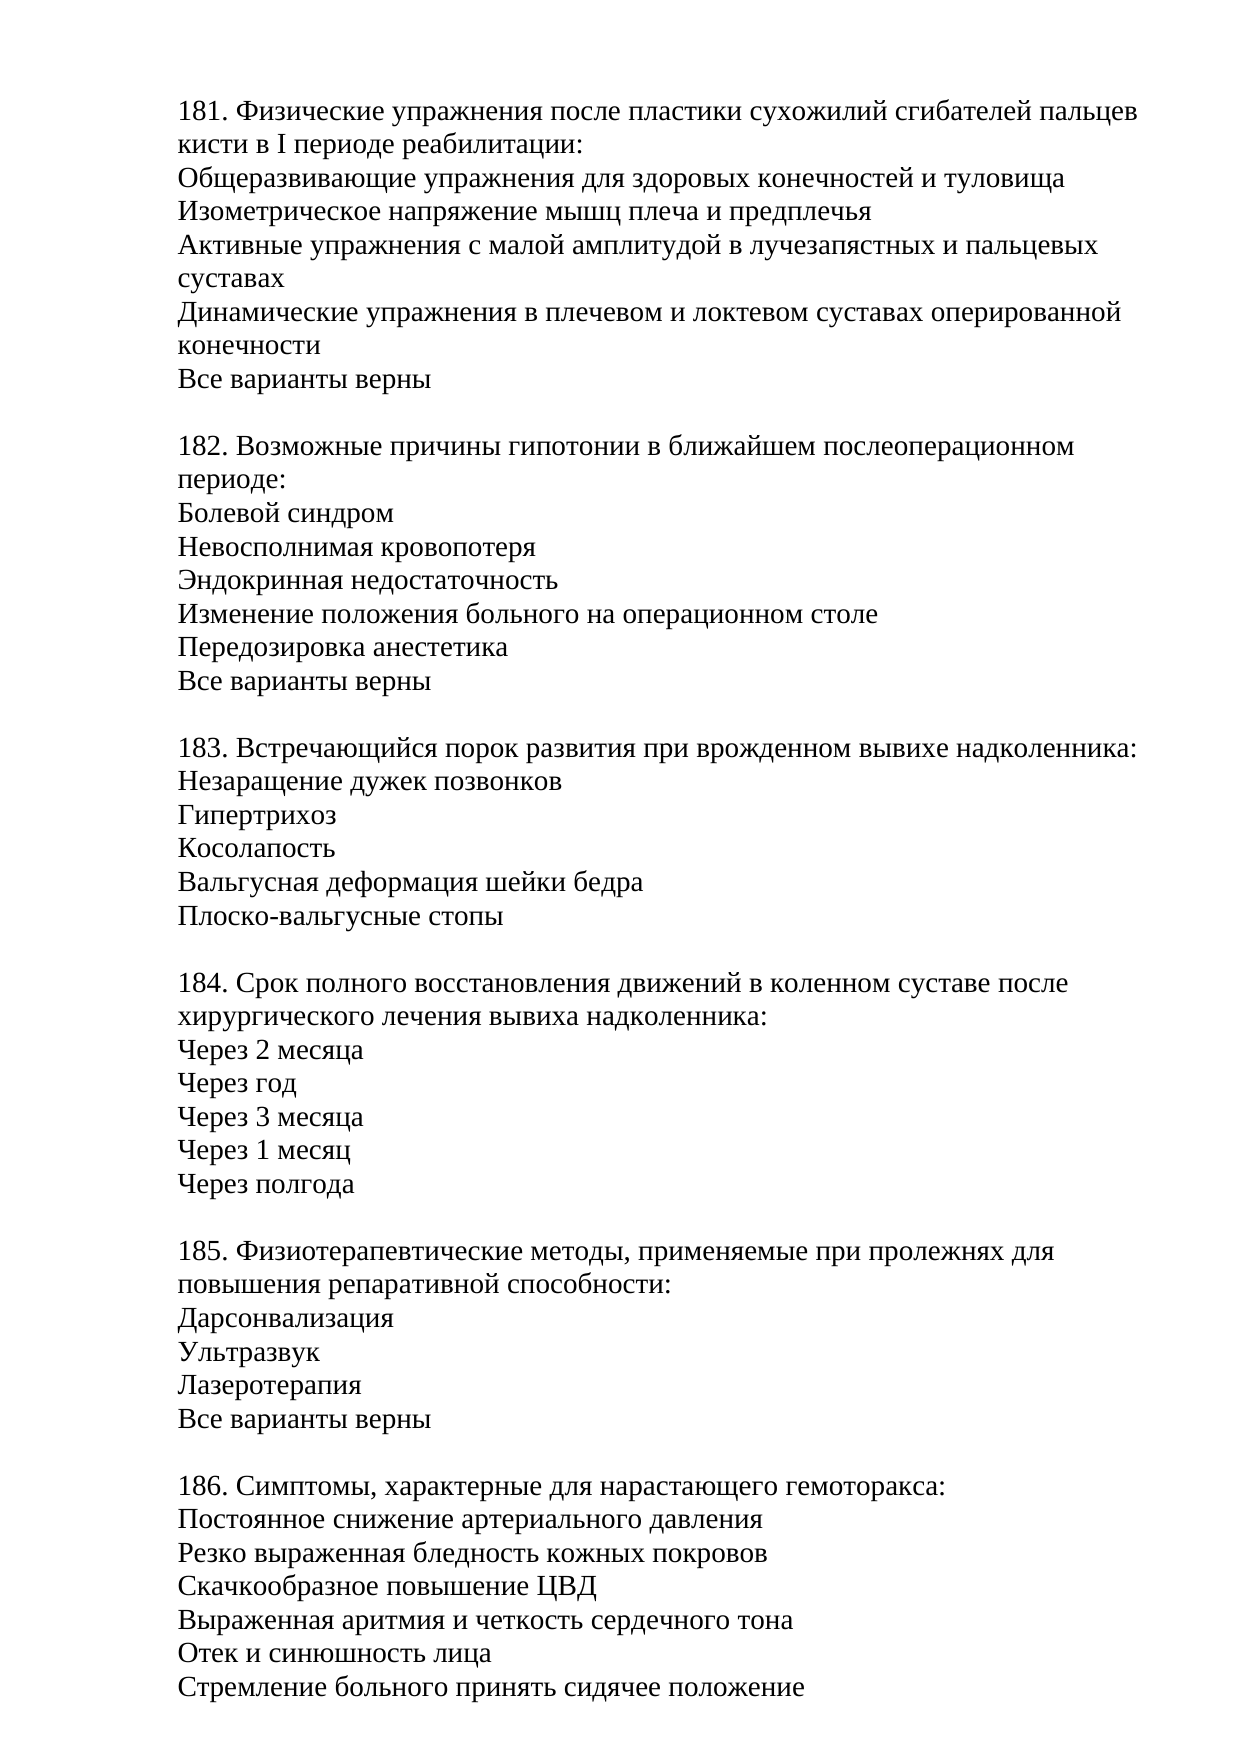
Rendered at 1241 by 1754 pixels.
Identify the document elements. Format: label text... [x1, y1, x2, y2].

text 181. Физические упражнения после пластики сухожилий сгибателей пальцев кисти в I периоде реабилитации: [177, 93, 1152, 160]
text Незаращение дужек позвонков [177, 763, 1152, 797]
text 182. Возможные причины гипотонии в ближайшем послеоперационном периоде: [177, 428, 1152, 495]
text Через 3 месяца [177, 1099, 1152, 1132]
text Скачкообразное повышение ЦВД [177, 1568, 1152, 1602]
text Выраженная аритмия и четкость сердечного тона [177, 1602, 1152, 1636]
text Дарсонвализация [177, 1300, 1152, 1334]
text Передозировка анестетика [177, 629, 1152, 663]
text Стремление больного принять сидячее положение [177, 1669, 1152, 1703]
text Все варианты верны [177, 361, 1152, 394]
text Вальгусная деформация шейки бедра [177, 864, 1152, 898]
text Постоянное снижение артериального давления [177, 1501, 1152, 1535]
text Косолапость [177, 831, 1152, 864]
text Эндокринная недостаточность [177, 562, 1152, 596]
text Изменение положения больного на операционном столе [177, 596, 1152, 629]
text Все варианты верны [177, 1401, 1152, 1434]
text Активные упражнения с малой амплитудой в лучезапястных и пальцевых суставах [177, 227, 1152, 294]
text Плоско-вальгусные стопы [177, 898, 1152, 931]
text Резко выраженная бледность кожных покровов [177, 1535, 1152, 1568]
text Динамические упражнения в плечевом и локтевом суставах оперированной конечности [177, 294, 1152, 361]
text Лазеротерапия [177, 1367, 1152, 1401]
text Все варианты верны [177, 663, 1152, 696]
text Болевой синдром [177, 495, 1152, 529]
text Через 2 месяца [177, 1032, 1152, 1065]
text 184. Срок полного восстановления движений в коленном суставе после хирургического лечения вывиха надколенника: [177, 965, 1152, 1032]
text 183. Встречающийся порок развития при врожденном вывихе надколенника: [177, 730, 1152, 763]
text Через 1 месяц [177, 1132, 1152, 1166]
text Через полгода [177, 1166, 1152, 1199]
text Изометрическое напряжение мышц плеча и предплечья [177, 193, 1152, 227]
text Гипертрихоз [177, 797, 1152, 831]
text Невосполнимая кровопотеря [177, 529, 1152, 562]
text Отек и синюшность лица [177, 1636, 1152, 1669]
text 185. Физиотерапевтические методы, применяемые при пролежнях для повышения репаративной способности: [177, 1233, 1152, 1300]
text Общеразвивающие упражнения для здоровых конечностей и туловища [177, 160, 1152, 193]
text Через год [177, 1065, 1152, 1099]
text 186. Симптомы, характерные для нарастающего гемоторакса: [177, 1468, 1152, 1501]
text Ультразвук [177, 1334, 1152, 1367]
